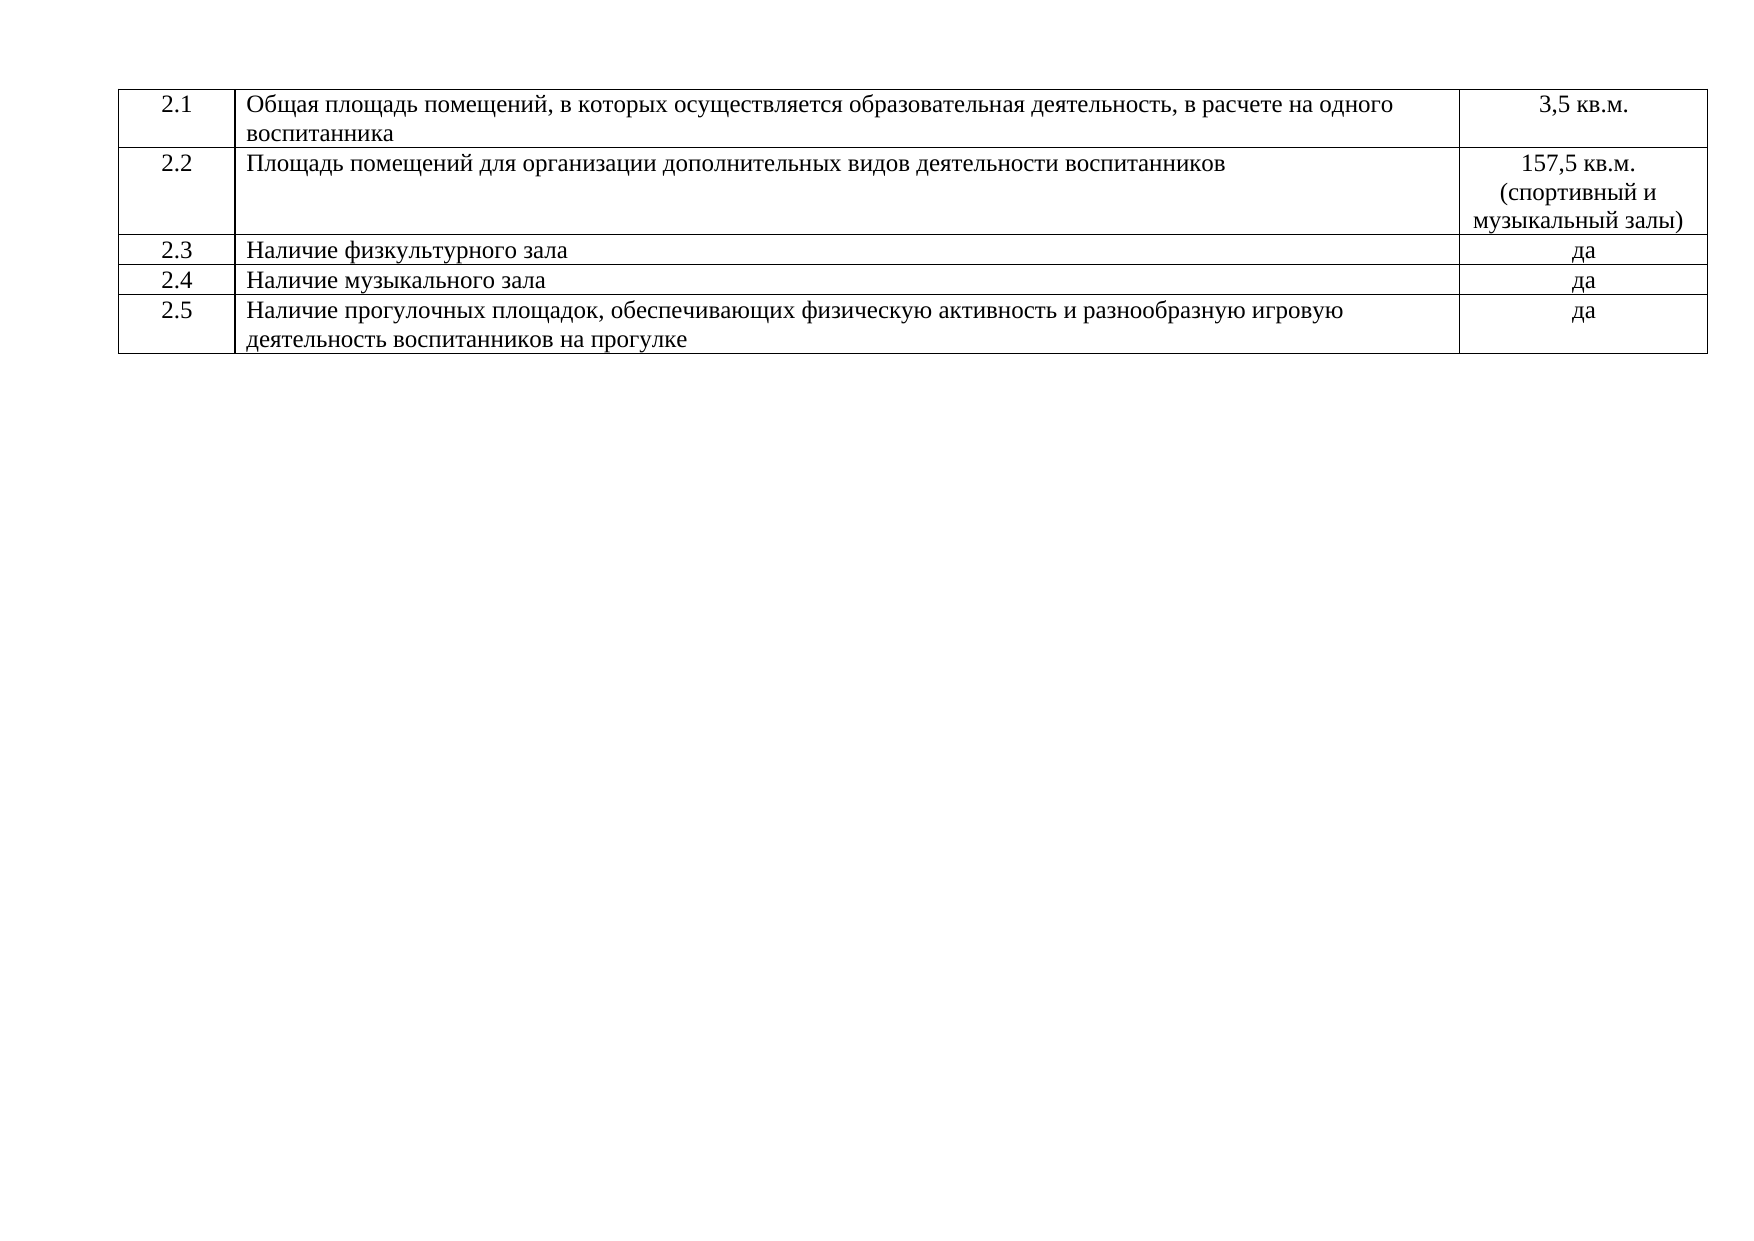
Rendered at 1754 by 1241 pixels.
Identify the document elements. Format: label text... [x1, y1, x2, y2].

table_cell 157,5 кв.м. (спортивный и музыкальный залы) [1460, 148, 1707, 234]
table_cell Площадь помещений для организации дополнительных видов деятельности воспитанников [236, 148, 1459, 234]
table_cell да [1460, 235, 1707, 264]
table_cell 2.3 [119, 235, 234, 264]
table_cell 2.5 [119, 295, 234, 352]
table_cell Наличие физкультурного зала [236, 235, 1459, 264]
table_cell да [1460, 265, 1707, 294]
table_cell Наличие музыкального зала [236, 265, 1459, 294]
table_cell 2.4 [119, 265, 234, 294]
table_cell да [1460, 295, 1707, 352]
table_cell 2.1 [119, 90, 234, 147]
table_cell Общая площадь помещений, в которых осуществляется образовательная деятельность, в расчете на одного воспитанника [236, 90, 1459, 147]
table_cell 3,5 кв.м. [1460, 90, 1707, 147]
table_cell 2.2 [119, 148, 234, 234]
table_cell Наличие прогулочных площадок, обеспечивающих физическую активность и разнообразную игровую деятельность воспитанников на прогулке [236, 295, 1459, 352]
